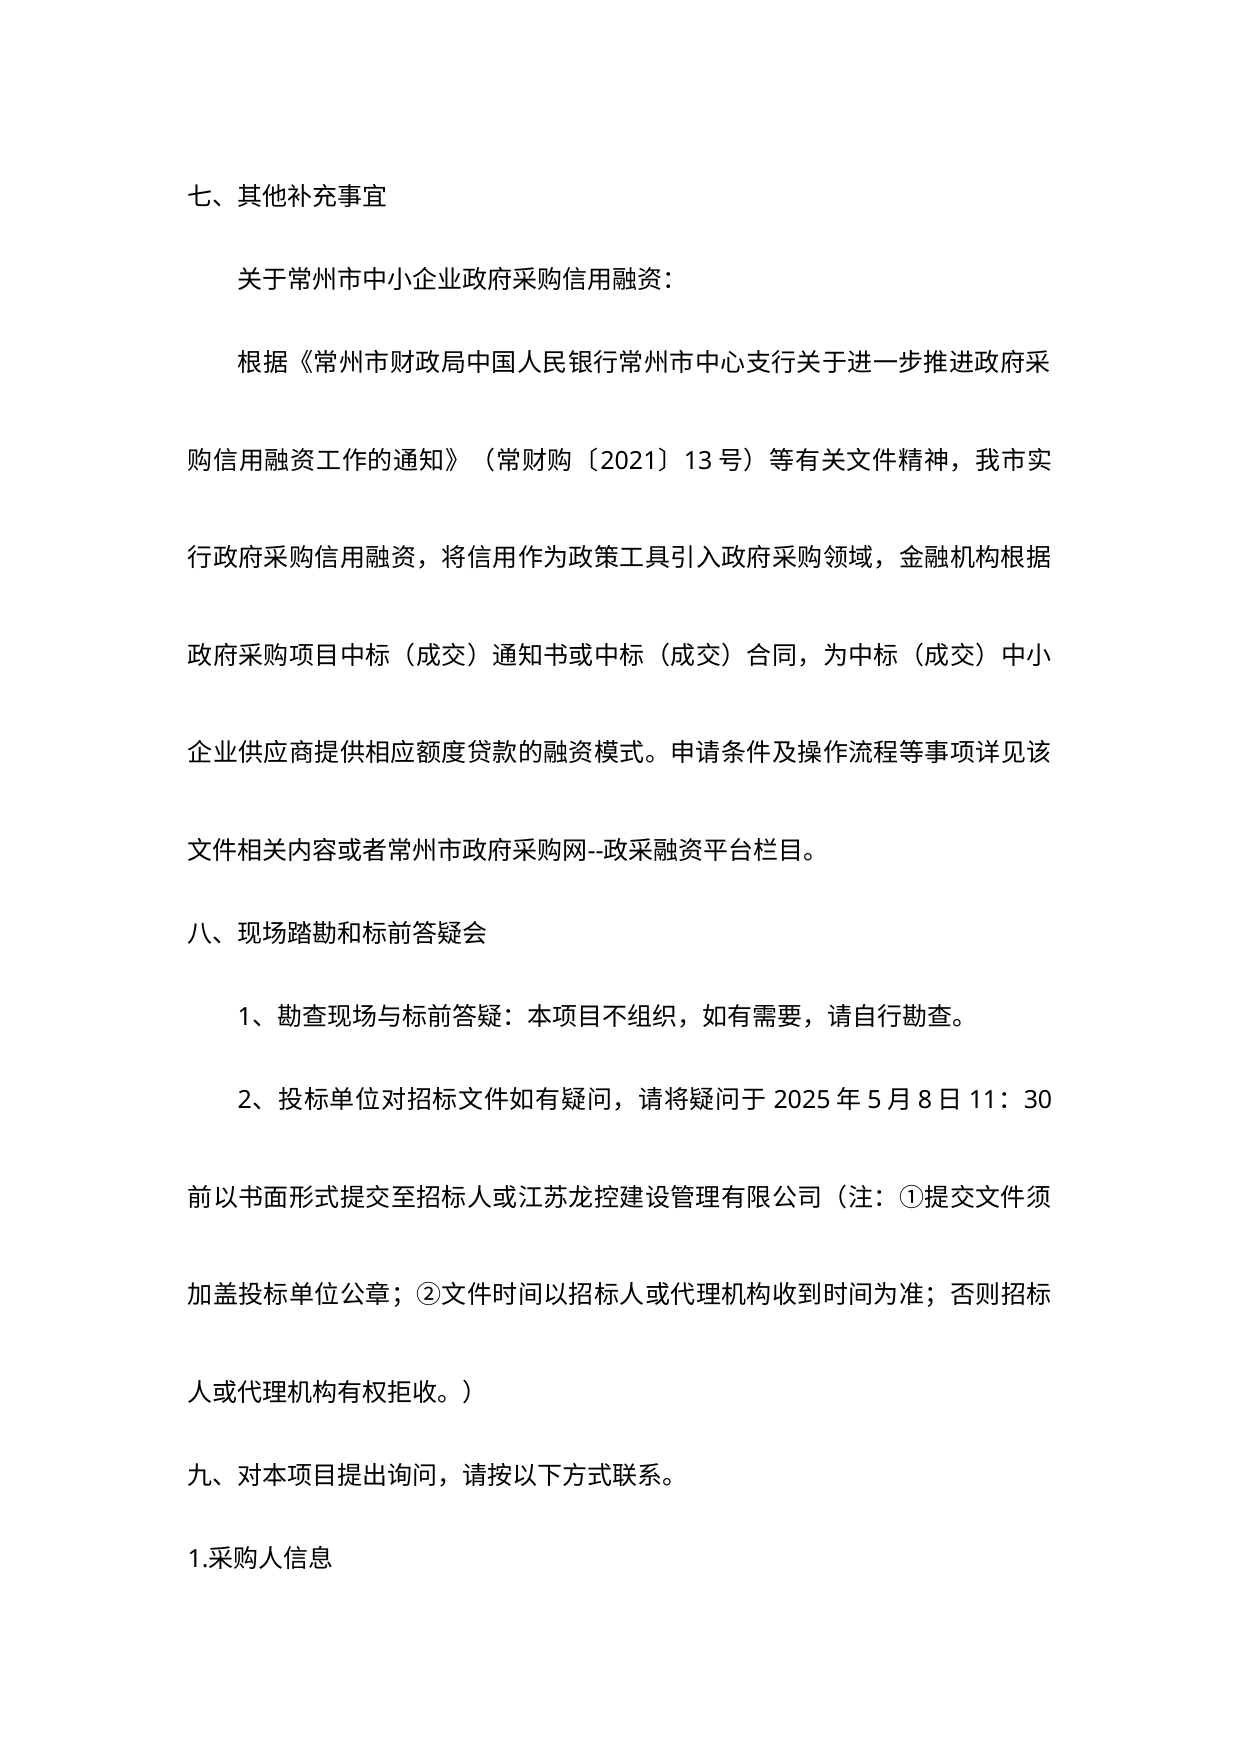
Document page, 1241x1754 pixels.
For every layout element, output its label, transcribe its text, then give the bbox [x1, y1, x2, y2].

subtitle 九、对本项目提出询问，请按以下方式联系。 [187, 1441, 1053, 1506]
subtitle 七、其他补充事宜 [187, 162, 1053, 227]
text 2、投标单位对招标文件如有疑问，请将疑问于2025年5月8日11：30前以书面形式提交至招标人或江苏龙控建设管理有限公司（注：①提交文件须加盖投标单位公章；②文件时间以招标人或代理机构收到时间为准；否则招标人或代理机构有权拒收。） [187, 1065, 1053, 1423]
text 根据《常州市财政局中国人民银行常州市中心支行关于进一步推进政府采购信用融资工作的通知》（常财购〔2021〕13号）等有关文件精神，我市实行政府采购信用融资，将信用作为政策工具引入政府采购领域，金融机构根据政府采购项目中标（成交）通知书或中标（成交）合同，为中标（成交）中小企业供应商提供相应额度贷款的融资模式。申请条件及操作流程等事项详见该文件相关内容或者常州市政府采购网--政采融资平台栏目。 [187, 328, 1053, 881]
text 1.采购人信息 [187, 1524, 1053, 1589]
text 1、勘查现场与标前答疑：本项目不组织，如有需要，请自行勘查。 [187, 982, 1053, 1047]
subtitle 八、现场踏勘和标前答疑会 [187, 899, 1053, 964]
text 关于常州市中小企业政府采购信用融资： [187, 245, 1053, 310]
